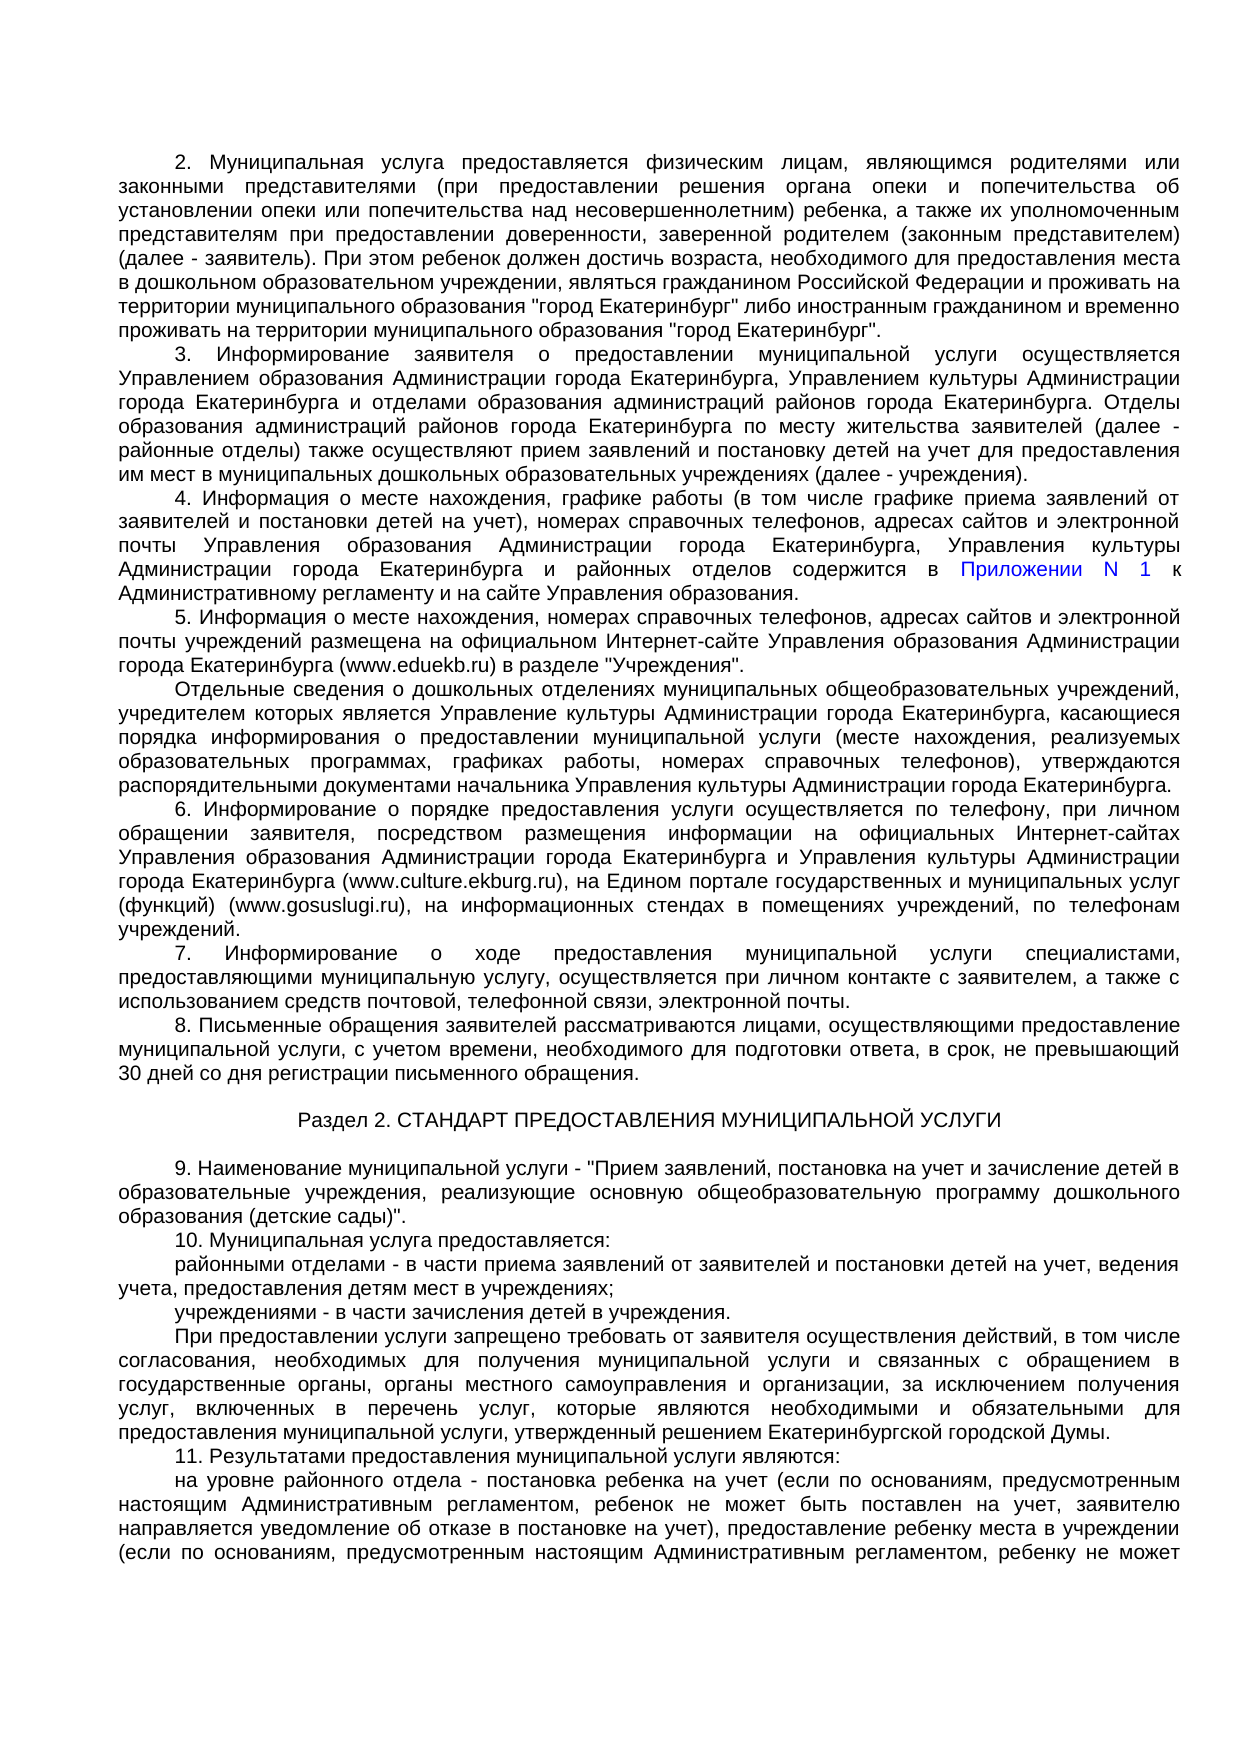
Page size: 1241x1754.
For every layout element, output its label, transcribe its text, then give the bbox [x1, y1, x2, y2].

text 6. Информирование о порядке предоставления услуги осуществляется по телефону, при личном обращении заявителя, посредством размещения информации на официальных Интернет-сайтах Управления образования Администрации города Екатеринбурга и Управления культуры Администрации города Екатеринбурга (www.culture.ekburg.ru), на Едином портале государственных и муниципальных услуг (функций) (www.gosuslugi.ru), на информационных стендах в помещениях учреждений, по телефонам учреждений. [118, 797, 1181, 941]
text Раздел 2. СТАНДАРТ ПРЕДОСТАВЛЕНИЯ МУНИЦИПАЛЬНОЙ УСЛУГИ [118, 1108, 1181, 1132]
text районными отделами - в части приема заявлений от заявителей и постановки детей на учет, ведения учета, предоставления детям мест в учреждениях; [118, 1252, 1181, 1300]
text 7. Информирование о ходе предоставления муниципальной услуги специалистами, предоставляющими муниципальную услугу, осуществляется при личном контакте с заявителем, а также с использованием средств почтовой, телефонной связи, электронной почты. [118, 941, 1181, 1012]
text При предоставлении услуги запрещено требовать от заявителя осуществления действий, в том числе согласования, необходимых для получения муниципальной услуги и связанных с обращением в государственные органы, органы местного самоуправления и организации, за исключением получения услуг, включенных в перечень услуг, которые являются необходимыми и обязательными для предоставления муниципальной услуги, утвержденный решением Екатеринбургской городской Думы. [118, 1324, 1181, 1444]
text 2. Муниципальная услуга предоставляется физическим лицам, являющимся родителями или законными представителями (при предоставлении решения органа опеки и попечительства об установлении опеки или попечительства над несовершеннолетним) ребенка, а также их уполномоченным представителям при предоставлении доверенности, заверенной родителем (законным представителем) (далее - заявитель). При этом ребенок должен достичь возраста, необходимого для предоставления места в дошкольном образовательном учреждении, являться гражданином Российской Федерации и проживать на территории муниципального образования "город Екатеринбург" либо иностранным гражданином и временно проживать на территории муниципального образования "город Екатеринбург". [118, 150, 1181, 342]
text 4. Информация о месте нахождения, графике работы (в том числе графике приема заявлений от заявителей и постановки детей на учет), номерах справочных телефонов, адресах сайтов и электронной почты Управления образования Администрации города Екатеринбурга, Управления культуры Администрации города Екатеринбурга и районных отделов содержится в Приложении N 1 к Административному регламенту и на сайте Управления образования. [118, 485, 1181, 605]
text 5. Информация о месте нахождения, номерах справочных телефонов, адресах сайтов и электронной почты учреждений размещена на официальном Интернет-сайте Управления образования Администрации города Екатеринбурга (www.eduekb.ru) в разделе "Учреждения". [118, 605, 1181, 677]
text 11. Результатами предоставления муниципальной услуги являются: [118, 1444, 1181, 1468]
text 3. Информирование заявителя о предоставлении муниципальной услуги осуществляется Управлением образования Администрации города Екатеринбурга, Управлением культуры Администрации города Екатеринбурга и отделами образования администраций районов города Екатеринбурга. Отделы образования администраций районов города Екатеринбурга по месту жительства заявителей (далее - районные отделы) также осуществляют прием заявлений и постановку детей на учет для предоставления им мест в муниципальных дошкольных образовательных учреждениях (далее - учреждения). [118, 342, 1181, 485]
text Отдельные сведения о дошкольных отделениях муниципальных общеобразовательных учреждений, учредителем которых является Управление культуры Администрации города Екатеринбурга, касающиеся порядка информирования о предоставлении муниципальной услуги (месте нахождения, реализуемых образовательных программах, графиках работы, номерах справочных телефонов), утверждаются распорядительными документами начальника Управления культуры Администрации города Екатеринбурга. [118, 677, 1181, 797]
text 10. Муниципальная услуга предоставляется: [118, 1228, 1181, 1252]
text учреждениями - в части зачисления детей в учреждения. [118, 1300, 1181, 1324]
text 8. Письменные обращения заявителей рассматриваются лицами, осуществляющими предоставление муниципальной услуги, с учетом времени, необходимого для подготовки ответа, в срок, не превышающий 30 дней со дня регистрации письменного обращения. [118, 1012, 1181, 1084]
text 9. Наименование муниципальной услуги - "Прием заявлений, постановка на учет и зачисление детей в образовательные учреждения, реализующие основную общеобразовательную программу дошкольного образования (детские сады)". [118, 1156, 1181, 1228]
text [118, 1468, 1181, 1563]
